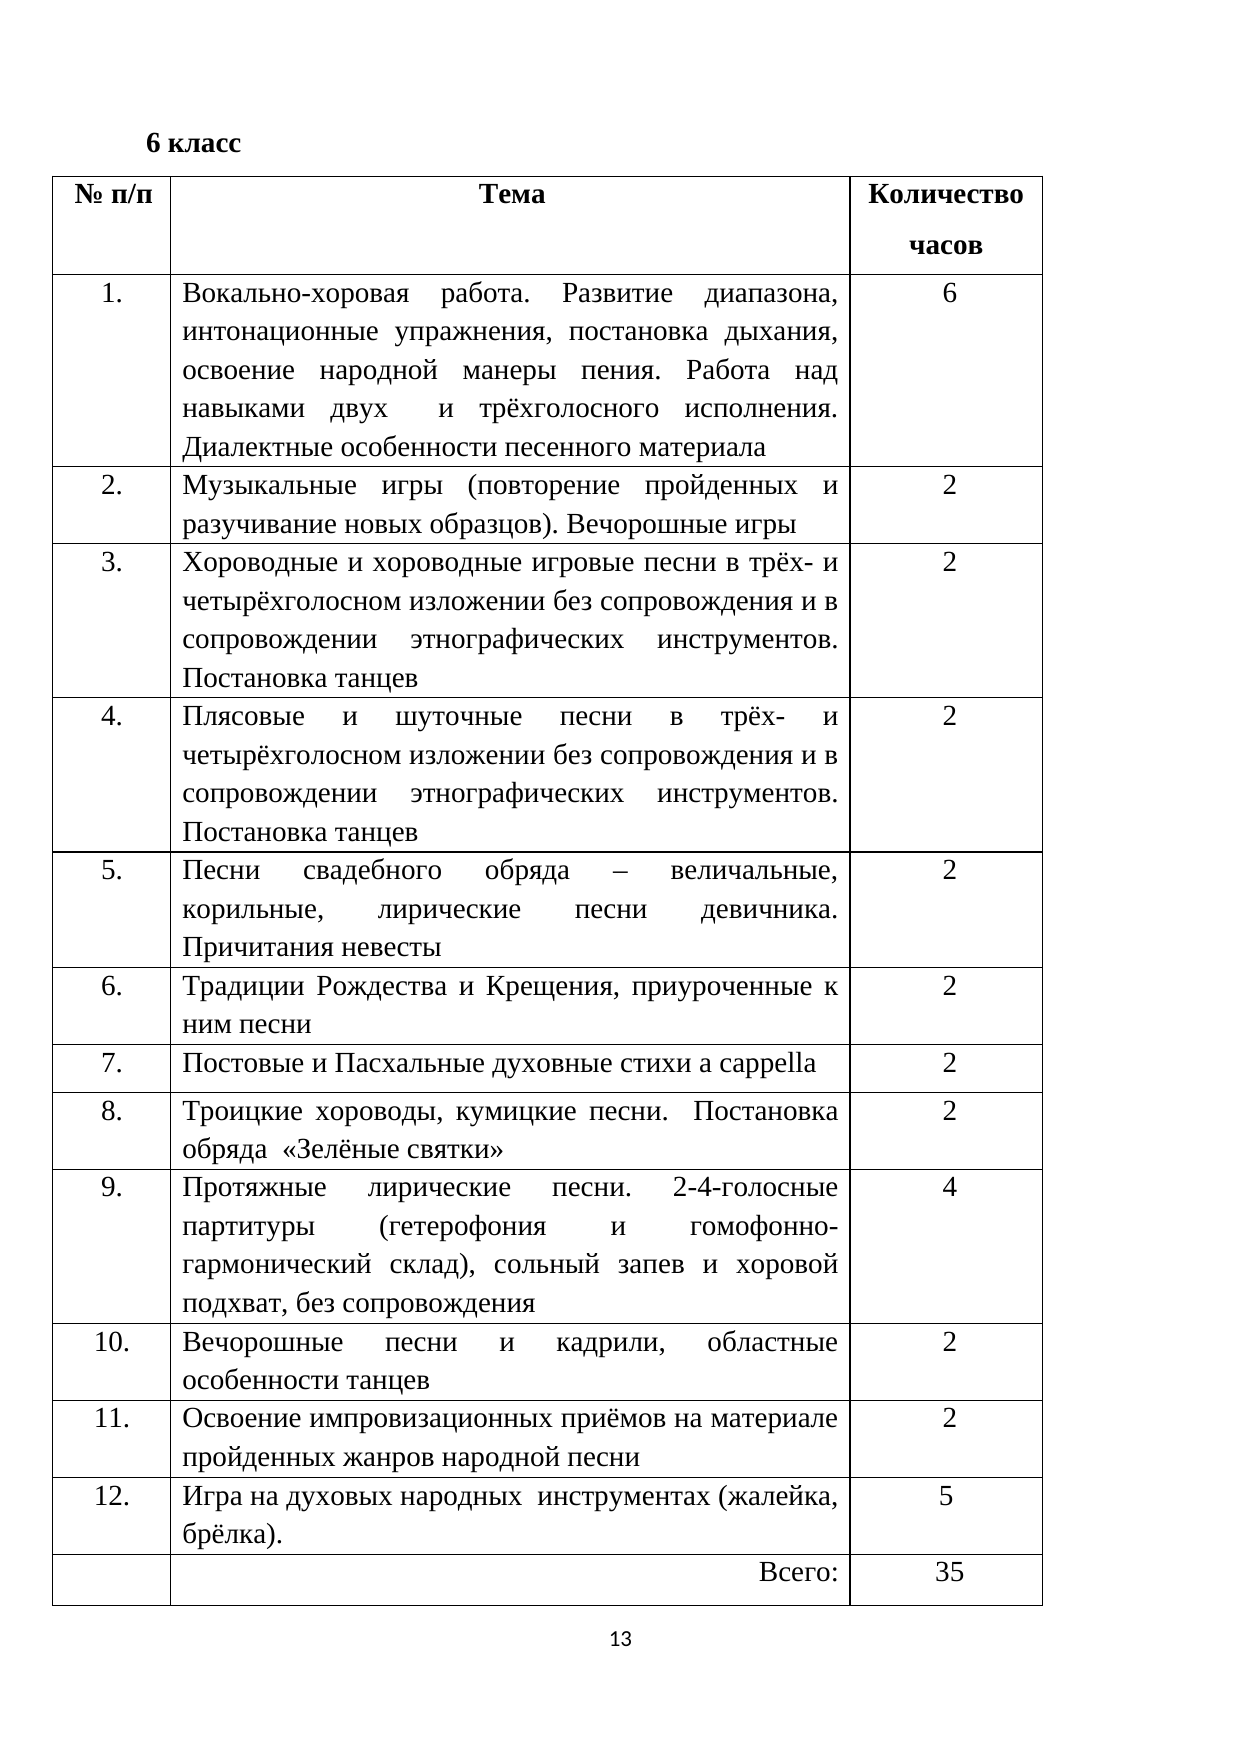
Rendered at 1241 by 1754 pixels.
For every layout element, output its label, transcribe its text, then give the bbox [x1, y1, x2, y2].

table_cell Постовые и Пасхальные духовные стихи a cappella [171, 1045, 849, 1092]
table_header Количество часов [851, 177, 1042, 274]
table_cell 11. [53, 1401, 170, 1477]
table_cell 2 [851, 544, 1042, 697]
table_cell Освоение импровизационных приёмов на материале пройденных жанров народной песни [171, 1401, 849, 1477]
table_cell Плясовые и шуточные песни в трёх- и четырёхголосном изложении без сопровождения и в сопровождении этнографических инструментов. Постановка танцев [171, 698, 849, 851]
table_cell 4 [851, 1170, 1042, 1323]
table_cell Песни свадебного обряда – величальные, корильные, лирические песни девичника. Причитания невесты [171, 853, 849, 967]
table_cell 2 [851, 1045, 1042, 1092]
table_cell 2 [851, 698, 1042, 851]
table_cell 12. [53, 1478, 170, 1553]
table_cell 2 [851, 1324, 1042, 1399]
table_cell 4. [53, 698, 170, 851]
table_header № п/п [53, 177, 170, 274]
table_cell Игра на духовых народных инструментах (жалейка, брёлка). [171, 1478, 849, 1553]
table_cell 9. [53, 1170, 170, 1323]
table_cell [53, 1555, 170, 1605]
table_cell 10. [53, 1324, 170, 1399]
table_cell 6 [851, 275, 1042, 466]
table_cell 2 [851, 853, 1042, 967]
text 6 класс [75, 125, 1165, 159]
table_cell 1. [53, 275, 170, 466]
table_cell Вокально-хоровая работа. Развитие диапазона, интонационные упражнения, постановка дыхания, освоение народной манеры пения. Работа над навыками двух и трёхголосного исполнения. Диалектные особенности песенного материала [171, 275, 849, 466]
table_cell 6. [53, 968, 170, 1044]
table_cell 2 [851, 968, 1042, 1044]
table_cell Вечорошные песни и кадрили, областные особенности танцев [171, 1324, 849, 1399]
table_cell Традиции Рождества и Крещения, приуроченные к ним песни [171, 968, 849, 1044]
table_cell 2 [851, 1401, 1042, 1477]
table_header Тема [171, 177, 849, 274]
table_cell 2 [851, 1093, 1042, 1168]
table_cell Хороводные и хороводные игровые песни в трёх- и четырёхголосном изложении без сопровождения и в сопровождении этнографических инструментов. Постановка танцев [171, 544, 849, 697]
table_cell 7. [53, 1045, 170, 1092]
table_cell 5 [851, 1478, 1042, 1553]
table_cell 8. [53, 1093, 170, 1168]
table_cell Троицкие хороводы, кумицкие песни. Постановка обряда «Зелёные святки» [171, 1093, 849, 1168]
table_cell 35 [851, 1555, 1042, 1605]
table_cell Музыкальные игры (повторение пройденных и разучивание новых образцов). Вечорошные игры [171, 467, 849, 543]
table_cell 3. [53, 544, 170, 697]
table_cell 5. [53, 853, 170, 967]
table_cell 2 [851, 467, 1042, 543]
table_cell 2. [53, 467, 170, 543]
table_cell Протяжные лирические песни. 2-4-голосные партитуры (гетерофония и гомофонно-гармонический склад), сольный запев и хоровой подхват, без сопровождения [171, 1170, 849, 1323]
table_cell Всего: [171, 1555, 849, 1605]
